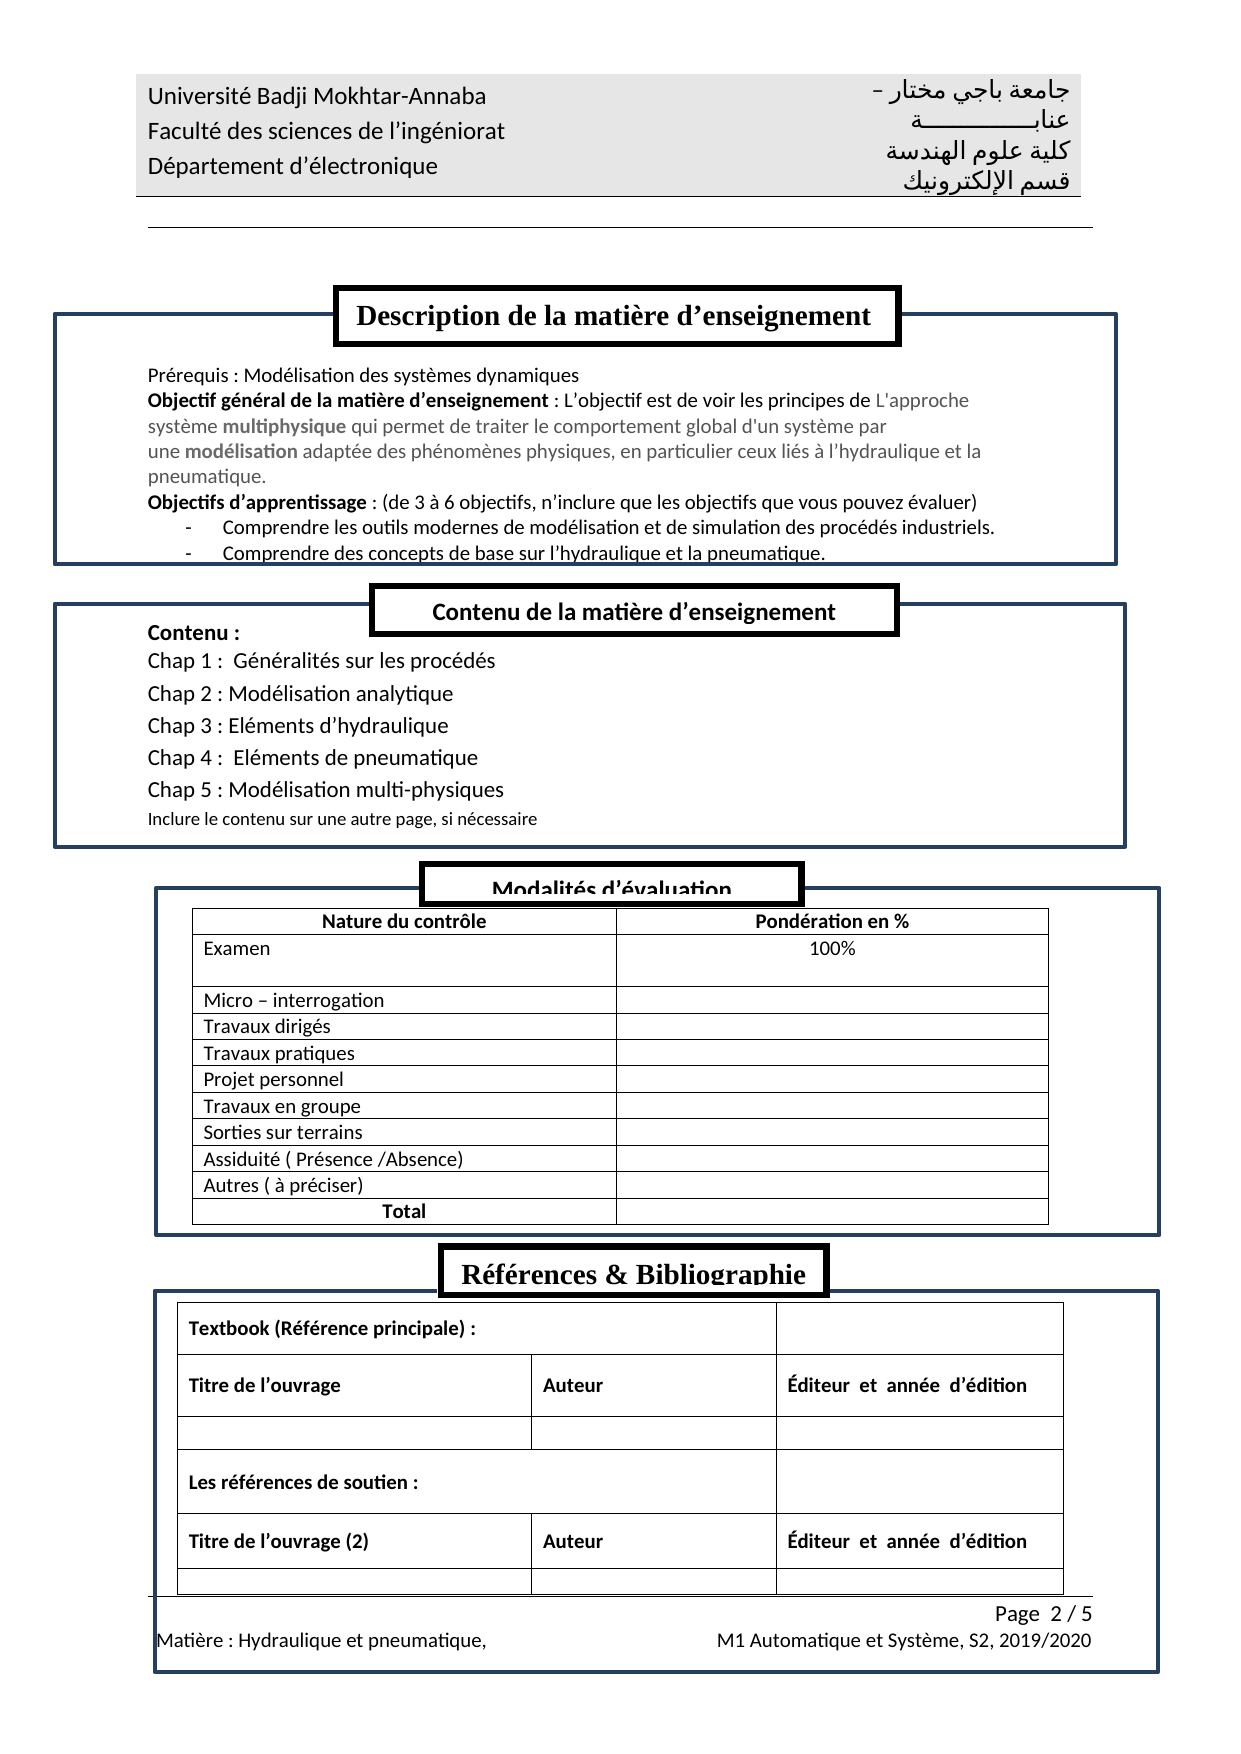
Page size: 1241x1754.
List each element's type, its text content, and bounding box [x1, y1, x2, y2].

table_header Textbook (Référence principale) : [178, 1303, 776, 1354]
table_cell [532, 1417, 776, 1449]
table_cell [617, 987, 1048, 1012]
table_cell Projet personnel [193, 1066, 616, 1092]
table_cell Titre de l’ouvrage [178, 1355, 531, 1416]
table_header Pondération en % [617, 909, 1048, 934]
text Chap 2 : Modélisation analytique [148, 679, 1093, 707]
table_header Nature du contrôle [193, 909, 616, 934]
table_cell [532, 1569, 776, 1594]
text Contenu : [148, 618, 1093, 646]
table_cell Total [193, 1199, 616, 1224]
table_cell Examen [193, 935, 616, 986]
list Comprendre les outils modernes de modélisation et de simulation des procédés industriels. [185, 514, 1093, 540]
text Prérequis : Modélisation des systèmes dynamiques [148, 362, 1093, 387]
table_cell [178, 1569, 531, 1594]
table_cell Auteur [532, 1514, 776, 1568]
text Chap 4 : Eléments de pneumatique [148, 743, 1093, 771]
table_cell Travaux pratiques [193, 1040, 616, 1065]
table_cell [777, 1450, 1063, 1513]
table_cell [777, 1417, 1063, 1449]
table_cell [617, 1014, 1048, 1039]
table_cell Éditeur et année d’édition [777, 1355, 1063, 1416]
table_cell [617, 1172, 1048, 1198]
table_cell [777, 1569, 1063, 1594]
table_cell [617, 1199, 1048, 1224]
table_cell Auteur [532, 1355, 776, 1416]
text Objectifs d’apprentissage : (de 3 à 6 objectifs, n’inclure que les objectifs que vous pouvez évaluer) [148, 489, 1093, 514]
table_cell Autres ( à préciser) [193, 1172, 616, 1198]
table_cell [617, 1146, 1048, 1171]
table_cell Micro – interrogation [193, 987, 616, 1012]
text Inclure le contenu sur une autre page, si nécessaire [148, 807, 1093, 830]
table_cell Sorties sur terrains [193, 1119, 616, 1145]
table_cell [617, 1093, 1048, 1118]
list Comprendre des concepts de base sur l’hydraulique et la pneumatique. [185, 540, 1093, 562]
table_cell [617, 1040, 1048, 1065]
table_cell Éditeur et année d’édition [777, 1514, 1063, 1568]
text Chap 1 : Généralités sur les procédés [148, 646, 1093, 674]
table_cell Titre de l’ouvrage (2) [178, 1514, 531, 1568]
table_cell Les références de soutien : [178, 1450, 776, 1513]
text Chap 5 : Modélisation multi-physiques [148, 775, 1093, 803]
table_cell 100% [617, 935, 1048, 986]
text Chap 3 : Eléments d’hydraulique [148, 711, 1093, 739]
table_cell Assiduité ( Présence /Absence) [193, 1146, 616, 1171]
table_cell [178, 1417, 531, 1449]
table_cell [617, 1119, 1048, 1145]
table_cell [617, 1066, 1048, 1092]
text Objectif général de la matière d’enseignement : L’objectif est de voir les principes de L'approche système multiphysique qui permet de traiter le comportement global d'un système par une modélisation adaptée des phénomènes physiques, en particulier ceux liés à l’hydraulique et la pneumatique. [148, 387, 1093, 489]
table_cell Travaux en groupe [193, 1093, 616, 1118]
table_cell Travaux dirigés [193, 1014, 616, 1039]
table_header [777, 1303, 1063, 1354]
